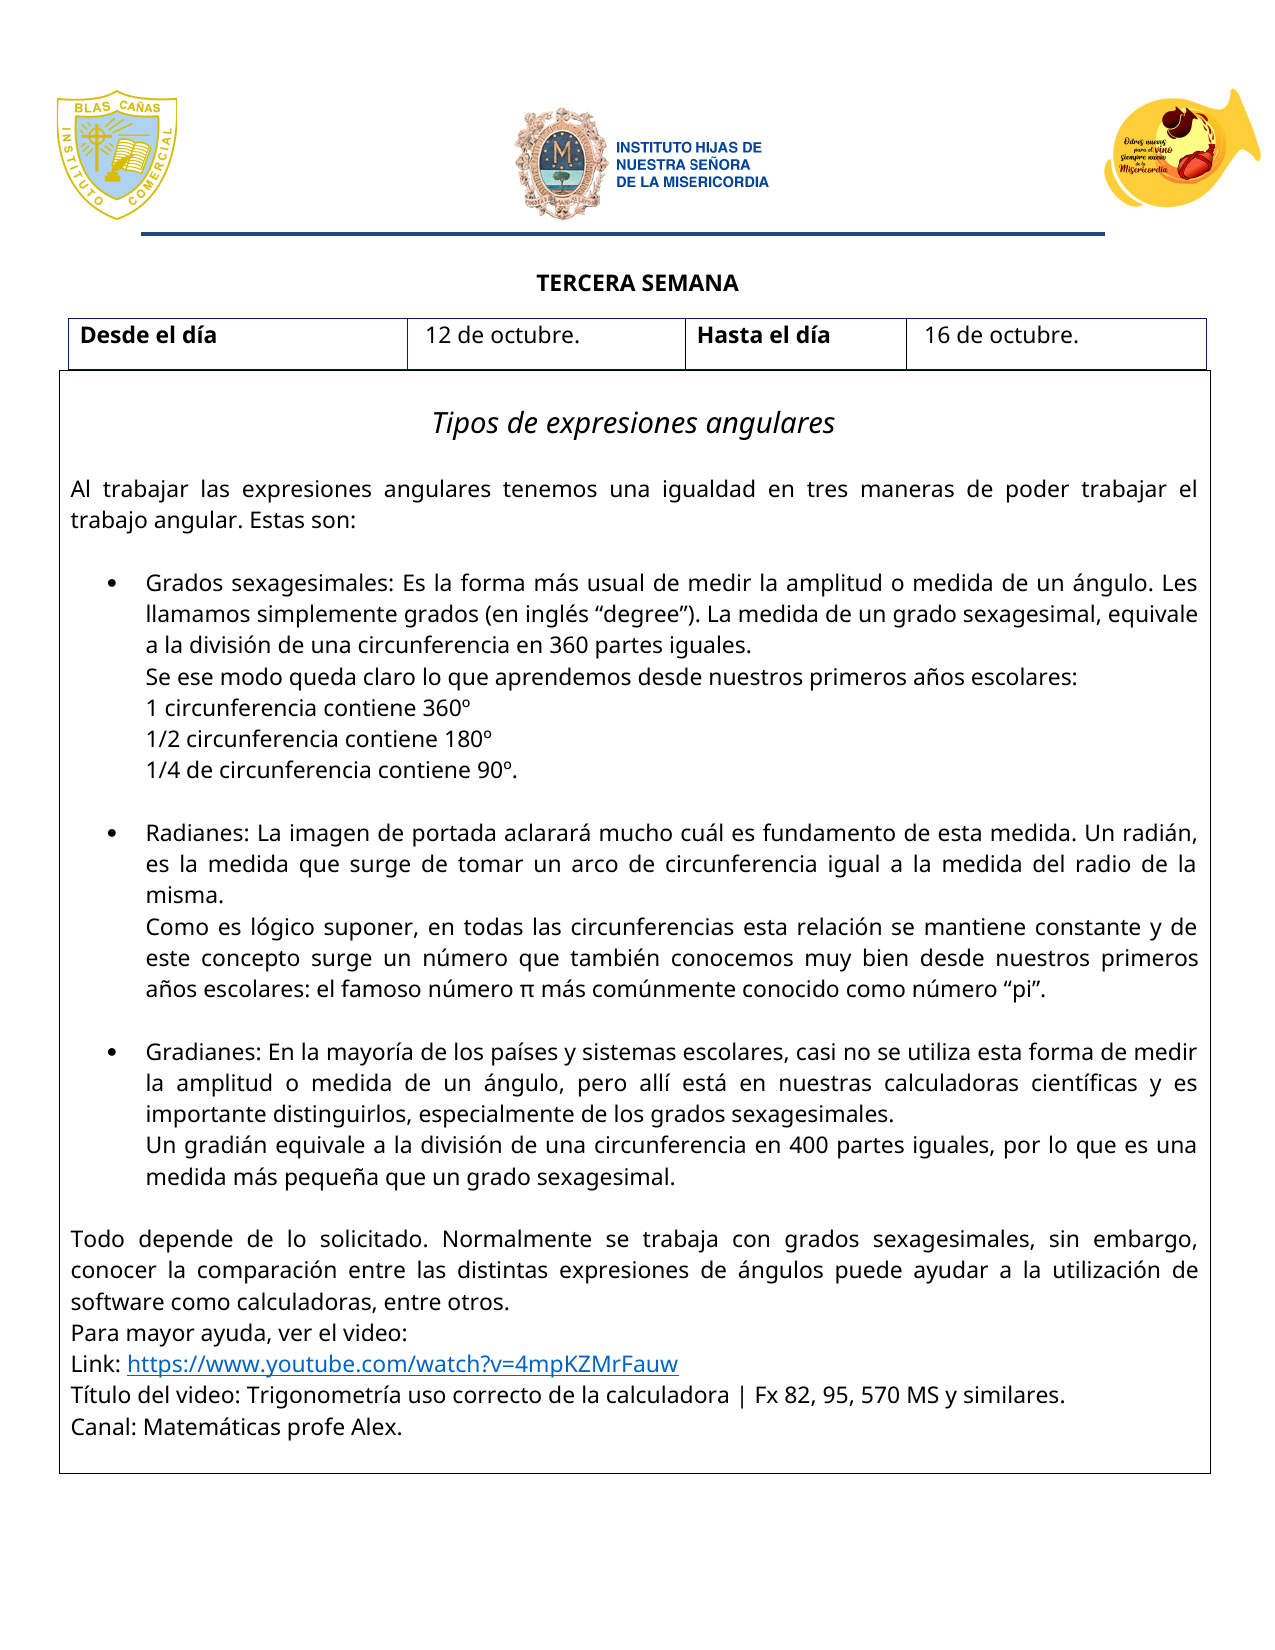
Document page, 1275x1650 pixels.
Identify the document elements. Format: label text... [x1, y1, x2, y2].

table_header Hasta el día [686, 319, 906, 369]
table_header 12 de octubre. [408, 319, 685, 369]
table_header 16 de octubre. [907, 319, 1206, 369]
text TERCERA SEMANA [177, 267, 1098, 299]
picture [56, 90, 178, 220]
table_header Desde el día [69, 319, 407, 369]
picture [1089, 75, 1275, 221]
picture [509, 105, 783, 224]
